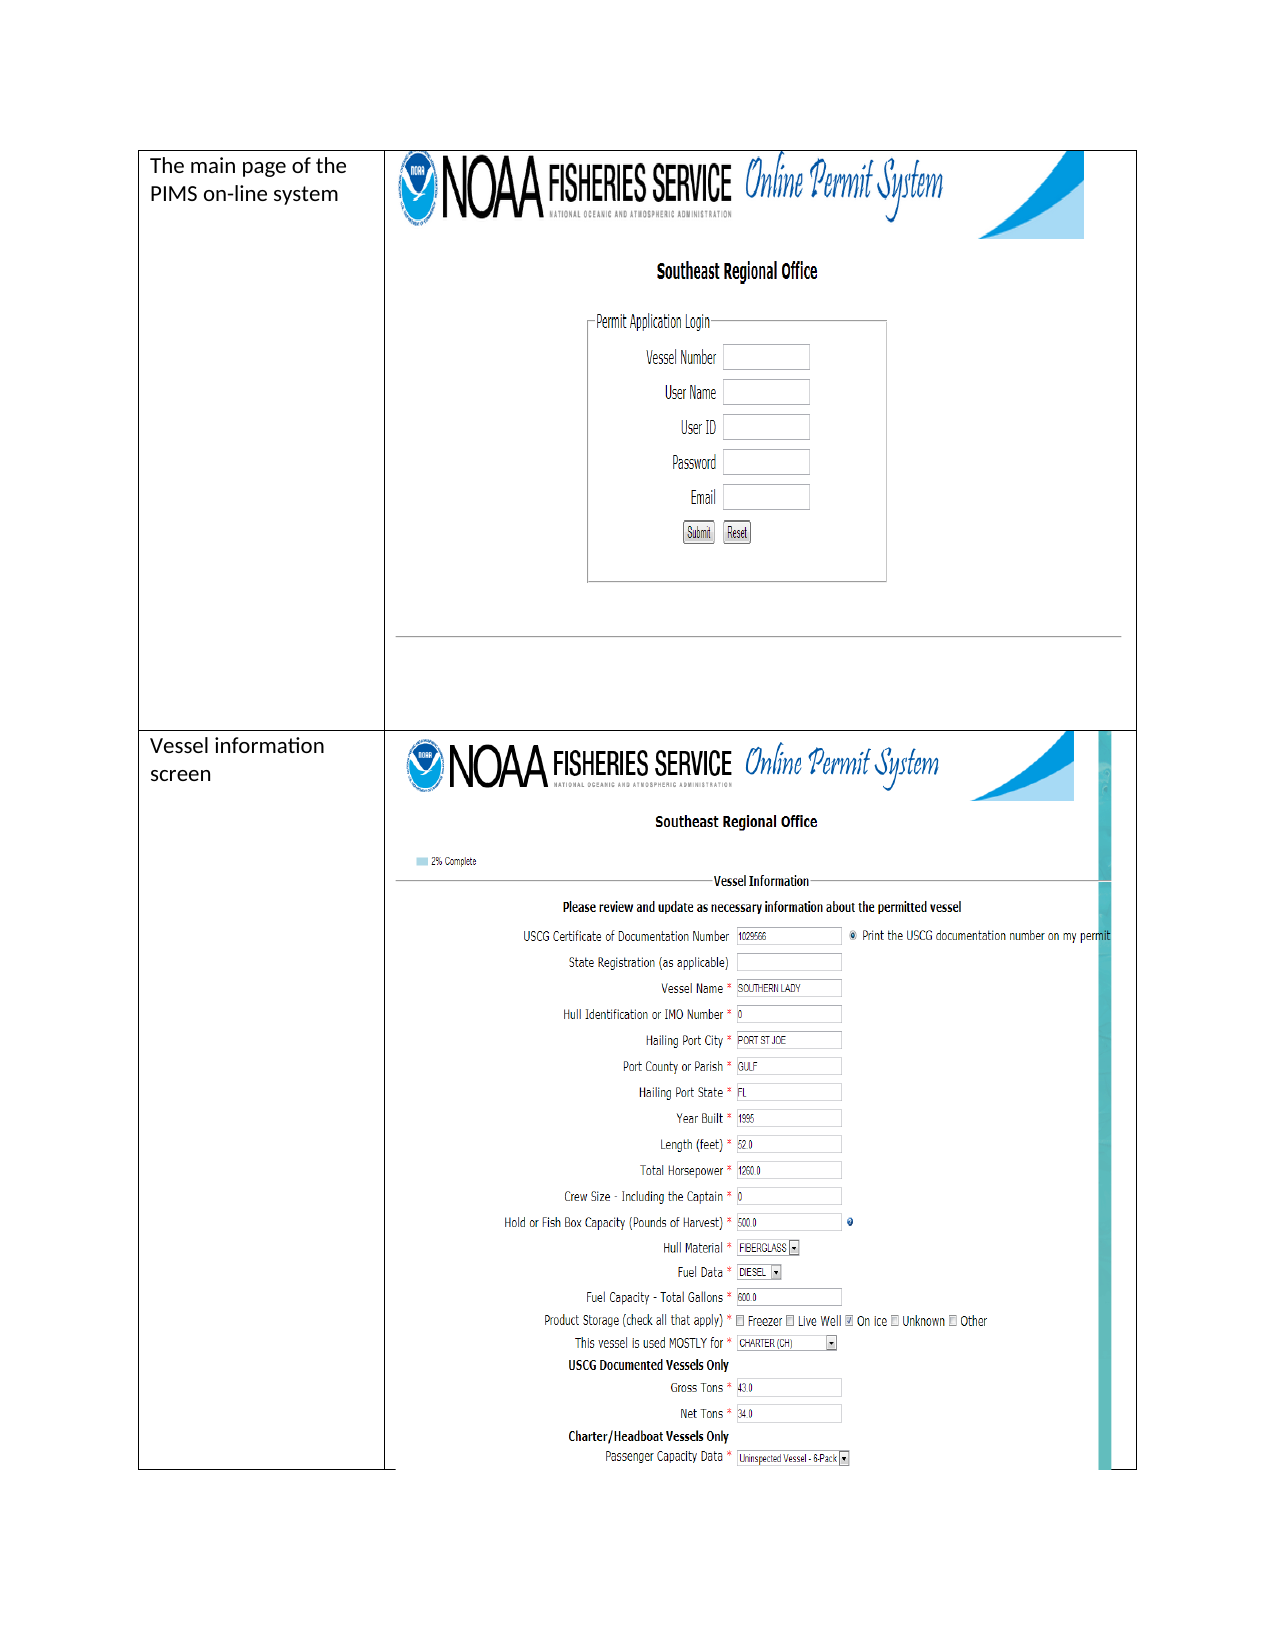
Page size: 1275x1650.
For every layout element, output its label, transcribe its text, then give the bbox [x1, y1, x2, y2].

picture [395, 731, 1112, 1470]
table_cell [1112, 731, 1136, 1469]
table_header The main page of the PIMS on-line system [139, 151, 384, 730]
table_cell [385, 731, 395, 1469]
table_cell Vessel information screen [139, 731, 384, 1469]
picture [395, 151, 1122, 641]
table_header [385, 151, 1136, 730]
